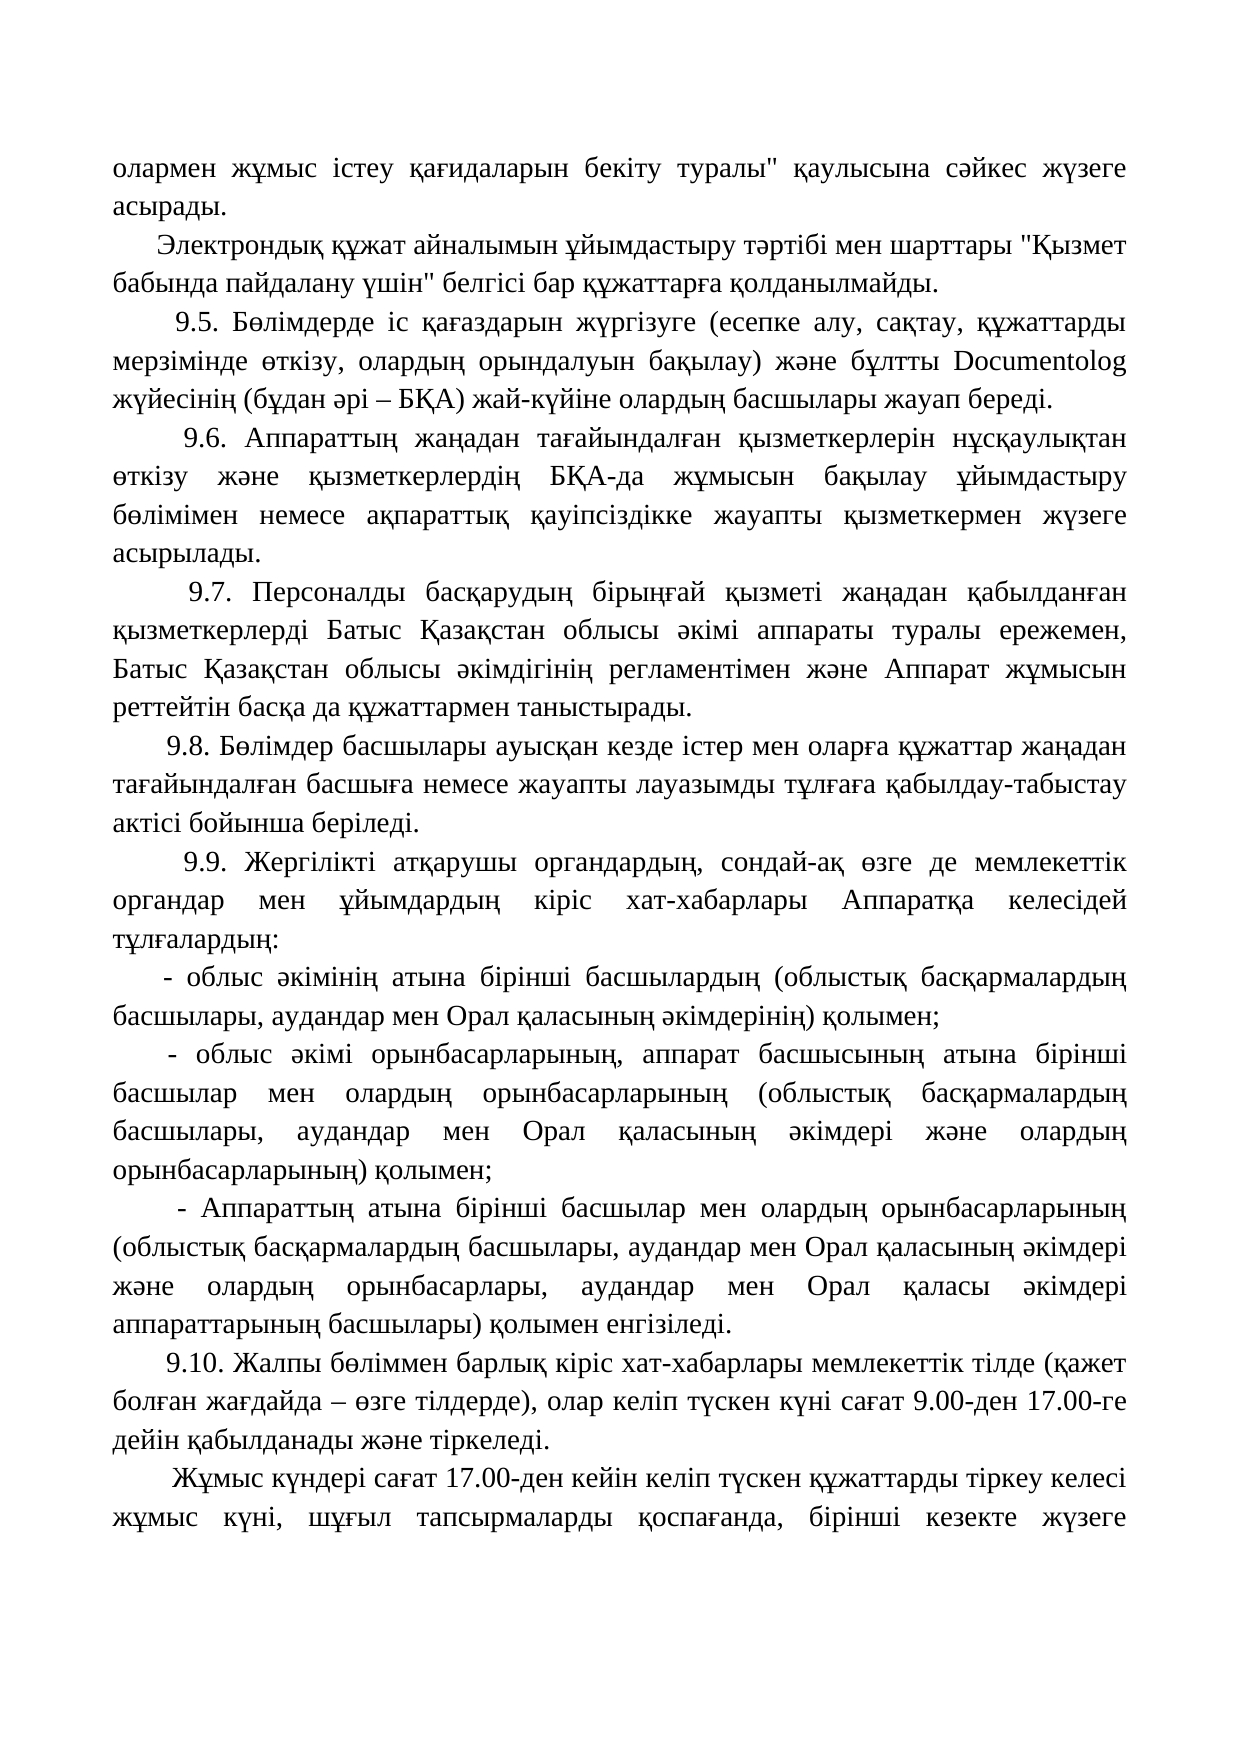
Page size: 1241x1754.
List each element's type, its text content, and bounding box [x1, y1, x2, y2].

text - Аппараттың атына бірінші басшылар мен олардың орынбасарларының (облыстық басқармалардың басшылары, аудандар мен Орал қаласының әкімдері және олардың орынбасарлары, аудандар мен Орал қаласы әкімдері аппараттарының басшылары) қолымен енгізіледі. [112, 1191, 1128, 1340]
text 9.9. Жергілікті атқарушы органдардың, сондай-ақ өзге де мемлекеттік органдар мен ұйымдардың кіріс хат-хабарлары Аппаратқа келесідей тұлғалардың: [112, 844, 1128, 954]
text 9.8. Бөлімдер басшылары ауысқан кезде істер мен оларға құжаттар жаңадан тағайындалған басшыға немесе жауапты лауазымды тұлғаға қабылдау-табыстау актісі бойынша беріледі. [112, 728, 1128, 839]
text - облыс әкімі орынбасарларының, аппарат басшысының атына бірінші басшылар мен олардың орынбасарларының (облыстық басқармалардың басшылары, аудандар мен Орал қаласының әкімдері және олардың орынбасарларының) қолымен; [112, 1036, 1128, 1186]
text 9.10. Жалпы бөліммен барлық кіріс хат-хабарлары мемлекеттік тілде (қажет болған жағдайда – өзге тілдерде), олар келіп түскен күні сағат 9.00-ден 17.00-ге дейін қабылданады және тіркеледі. [112, 1345, 1128, 1455]
text Электрондық құжат айналымын ұйымдастыру тәртібі мен шарттары "Қызмет бабында пайдалану үшін" белгісі бар құжаттарға қолданылмайды. [112, 227, 1128, 299]
text 9.7. Персоналды басқарудың бірыңғай қызметі жаңадан қабылданған қызметкерлерді Батыс Қазақстан облысы әкімі аппараты туралы ережемен, Батыс Қазақстан облысы әкімдігінің регламентімен және Аппарат жұмысын реттейтін басқа да құжаттармен таныстырады. [112, 574, 1128, 723]
text - облыс әкімінің атына бірінші басшылардың (облыстық басқармалардың басшылары, аудандар мен Орал қаласының әкімдерінің) қолымен; [112, 959, 1128, 1031]
text 9.5. Бөлімдерде іс қағаздарын жүргізуге (есепке алу, сақтау, құжаттарды мерзімінде өткізу, олардың орындалуын бақылау) және бұлтты Documentolog жүйесінің (бұдан әрі – БҚА) жай-күйіне олардың басшылары жауап береді. [112, 304, 1128, 415]
text 9.6. Аппараттың жаңадан тағайындалған қызметкерлерін нұсқаулықтан өткізу және қызметкерлердің БҚА-да жұмысын бақылау ұйымдастыру бөлімімен немесе ақпараттық қауіпсіздікке жауапты қызметкермен жүзеге асырылады. [112, 420, 1128, 569]
